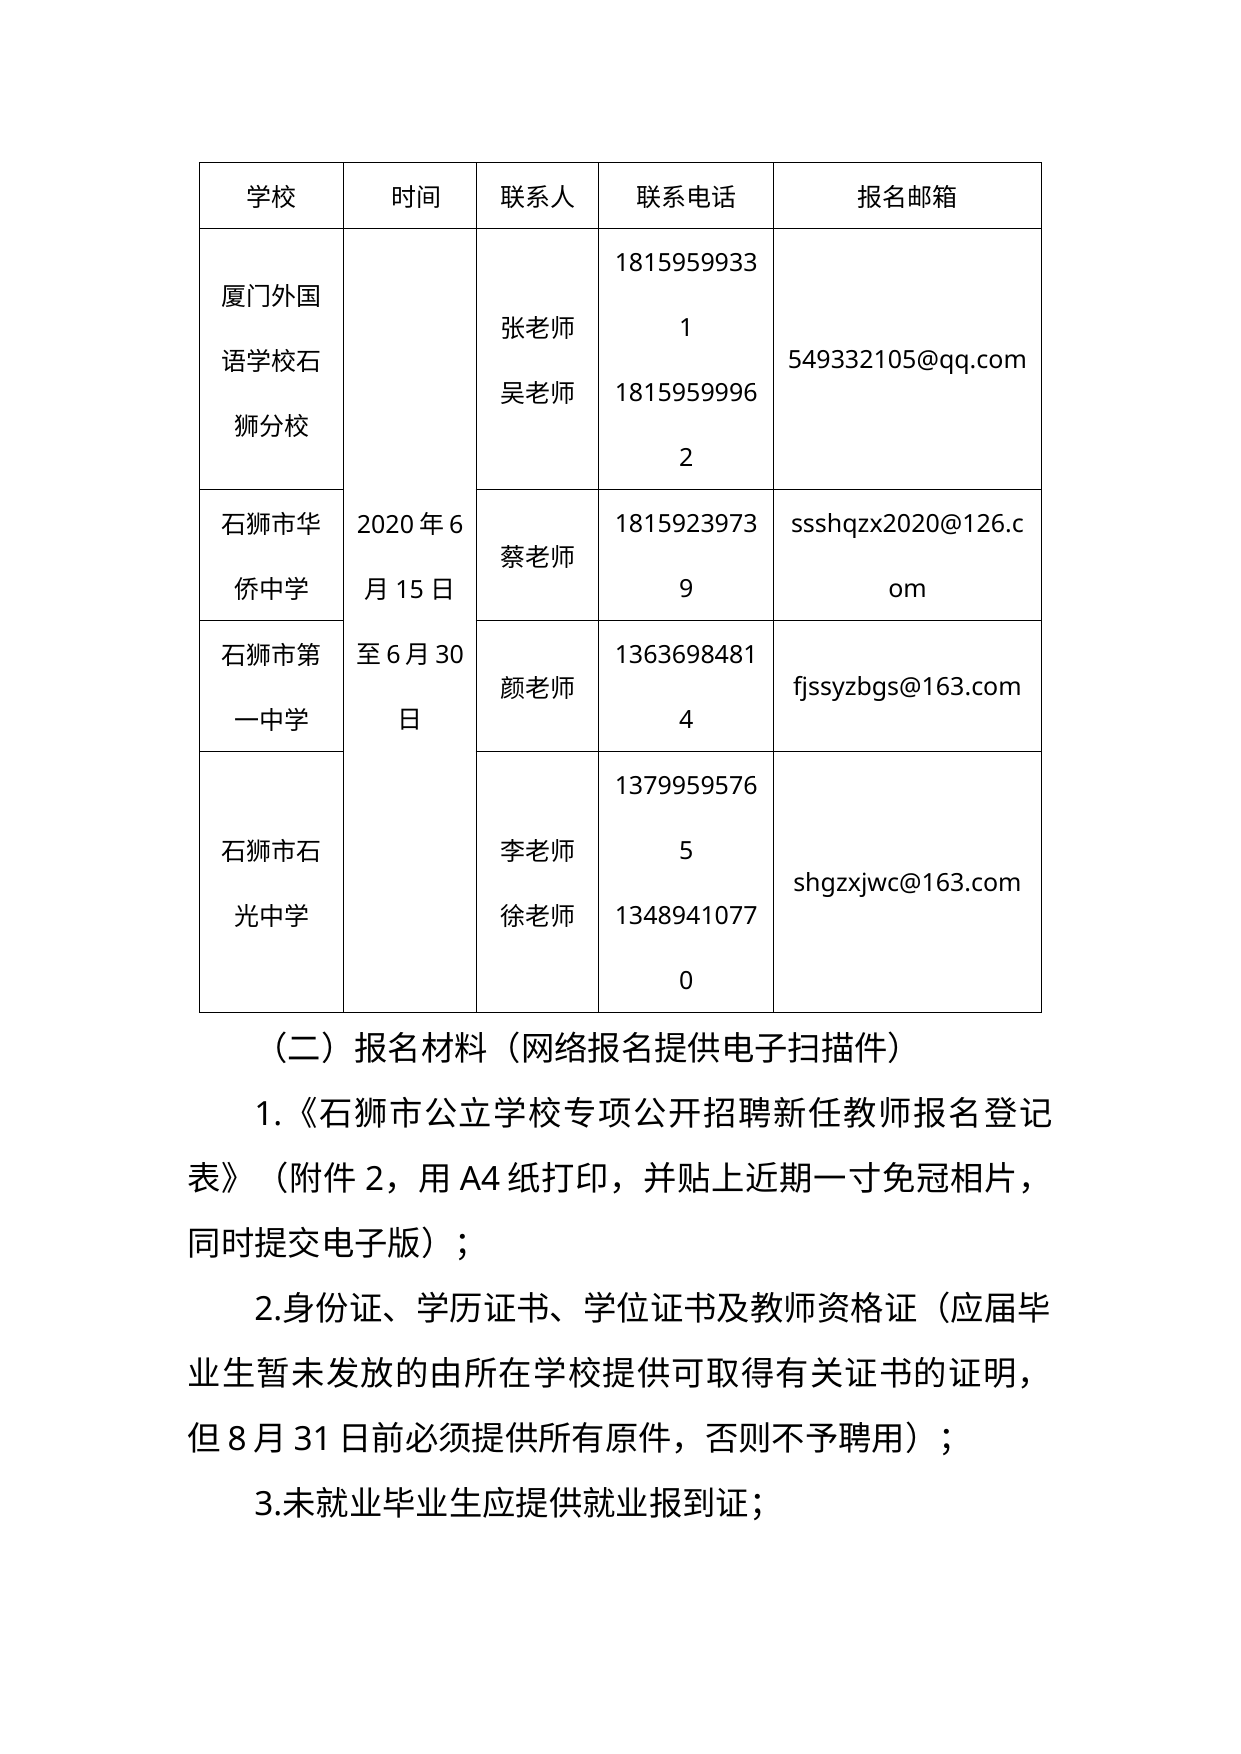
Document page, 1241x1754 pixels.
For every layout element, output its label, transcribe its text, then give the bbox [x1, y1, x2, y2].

table_header 学校 [200, 163, 343, 228]
table_cell 13636984814 [599, 621, 773, 751]
table_cell 张老师 吴老师 [477, 229, 598, 489]
table_cell 石狮市第一中学 [200, 621, 343, 751]
table_cell 蔡老师 [477, 490, 598, 620]
table_cell 2020年6月 15 日至6月30 日 [344, 229, 476, 1012]
table_cell 549332105@qq.com [774, 229, 1041, 489]
table_cell 厦门外国语学校石狮分校 [200, 229, 343, 489]
table_cell ssshqzx2020@126.com [774, 490, 1041, 620]
table_cell shgzxjwc@163.com [774, 752, 1041, 1012]
table_header 联系人 [477, 163, 598, 228]
table_header 时间 [344, 163, 476, 228]
table_cell 13799595765 13489410770 [599, 752, 773, 1012]
table_cell 石狮市石光中学 [200, 752, 343, 1012]
text 3.未就业毕业生应提供就业报到证； [187, 1468, 1053, 1533]
table_cell fjssyzbgs@163.com [774, 621, 1041, 751]
table_cell 18159239739 [599, 490, 773, 620]
text 2.身份证、学历证书、学位证书及教师资格证（应届毕业生暂未发放的由所在学校提供可取得有关证书的证明，但8月31日前必须提供所有原件，否则不予聘用）； [187, 1273, 1053, 1468]
table_header 报名邮箱 [774, 163, 1041, 228]
table_cell 颜老师 [477, 621, 598, 751]
table_cell 李老师 徐老师 [477, 752, 598, 1012]
text （二）报名材料（网络报名提供电子扫描件） [187, 1013, 1053, 1078]
table_cell 石狮市华侨中学 [200, 490, 343, 620]
table_cell 18159599331 18159599962 [599, 229, 773, 489]
table_header 联系电话 [599, 163, 773, 228]
text 1.《石狮市公立学校专项公开招聘新任教师报名登记表》（附件2，用A4纸打印，并贴上近期一寸免冠相片，同时提交电子版）； [187, 1078, 1053, 1273]
